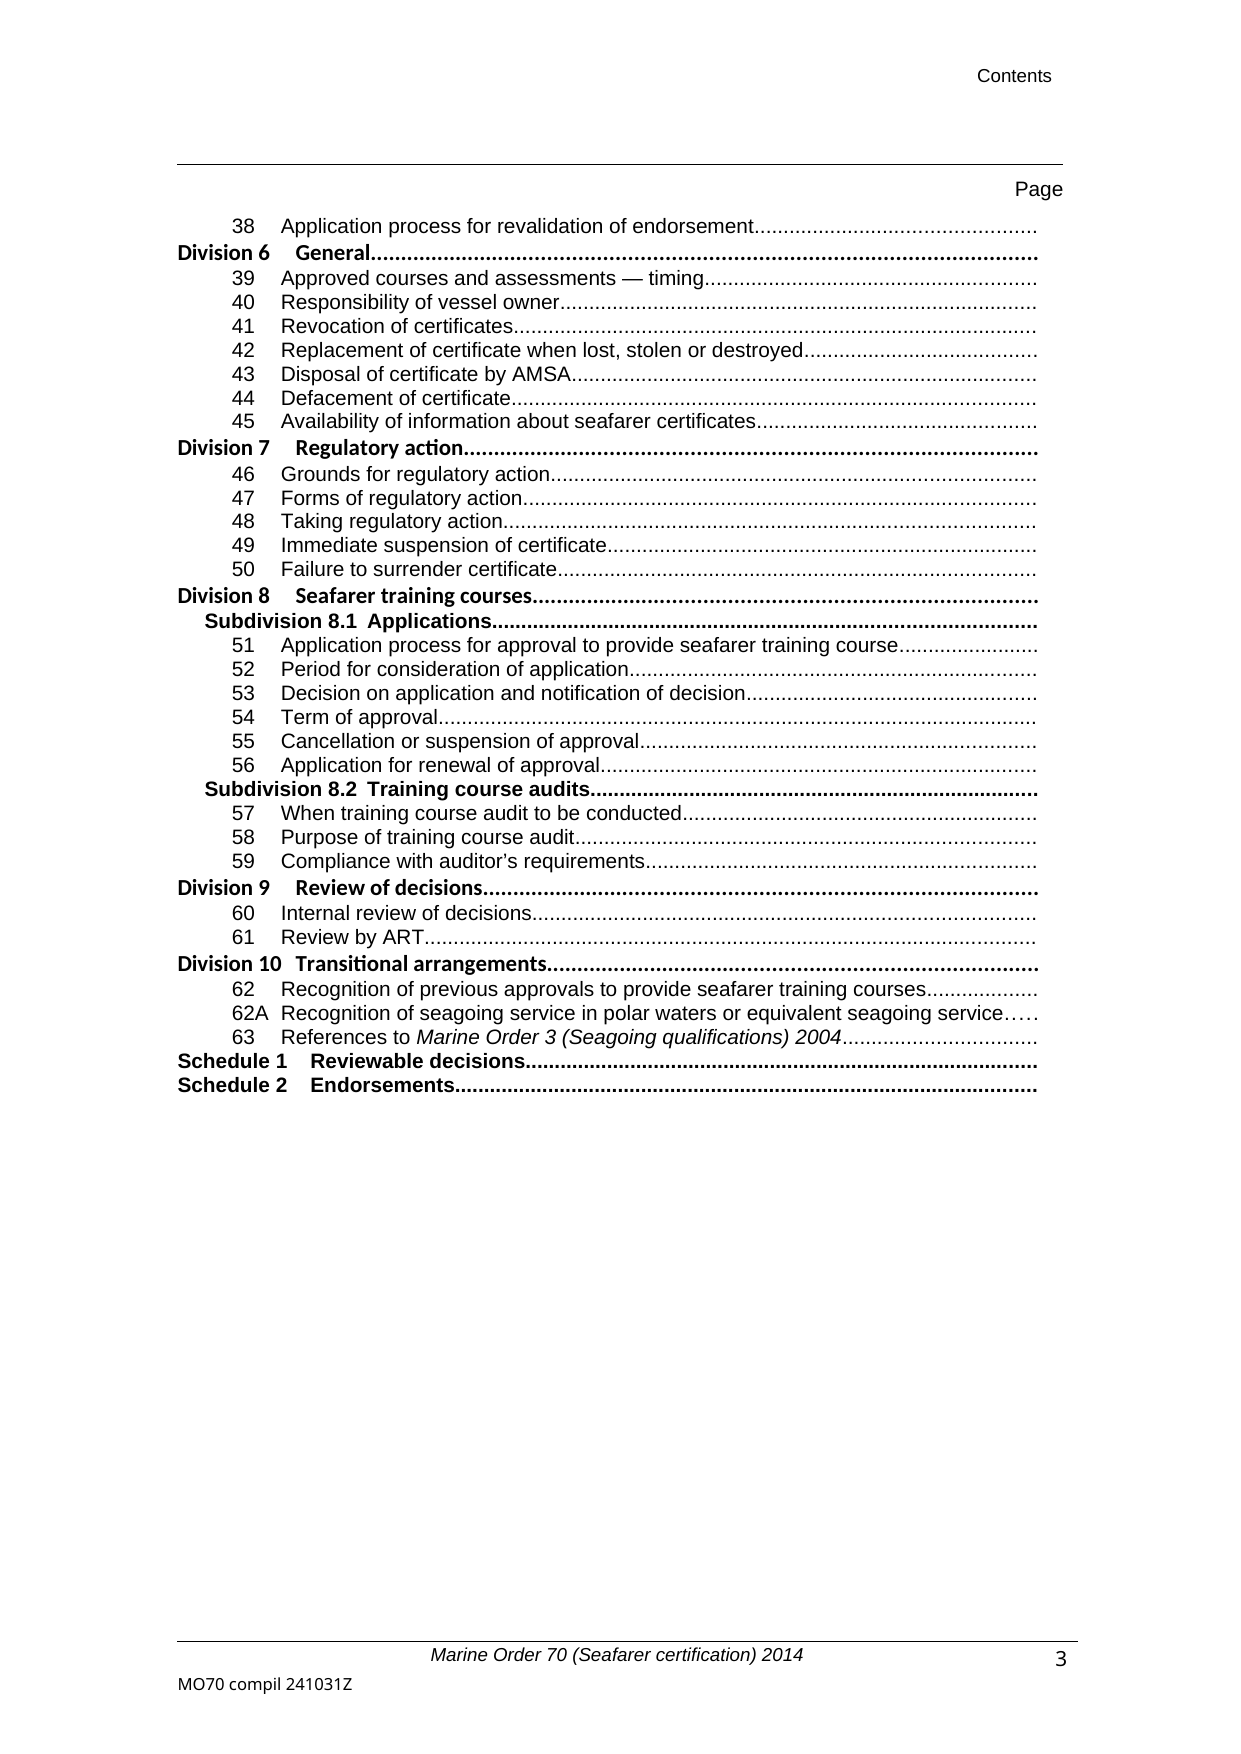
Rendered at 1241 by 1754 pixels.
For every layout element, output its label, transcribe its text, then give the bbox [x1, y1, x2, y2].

text 62A Recognition of seagoing service in polar waters or equivalent seagoing service 31 [232, 1001, 1019, 1024]
text 61 Review by ART 31 [232, 925, 1019, 949]
text 59 Compliance with auditor’s requirements 30 [232, 849, 1019, 873]
text 52 Period for consideration of application 28 [232, 657, 1019, 681]
text Division 10 Transitional arrangements 31 [177, 949, 1033, 977]
text 41 Revocation of certificates 25 [232, 313, 1019, 337]
text 50 Failure to surrender certificate 28 [232, 557, 1019, 581]
text Division 9 Review of decisions 30 [177, 873, 1033, 901]
text 49 Immediate suspension of certificate 27 [232, 533, 1019, 557]
text 62 Recognition of previous approvals to provide seafarer training courses 31 [232, 977, 1019, 1001]
text Schedule 1 Reviewable decisions 33 [177, 1048, 1019, 1072]
text 48 Taking regulatory action 27 [232, 509, 1019, 533]
text 51 Application process for approval to provide seafarer training course 28 [232, 633, 1019, 657]
text 58 Purpose of training course audit 30 [232, 825, 1019, 849]
text 42 Replacement of certificate when lost, stolen or destroyed 25 [232, 337, 1019, 361]
text Division 7 Regulatory action 26 [177, 433, 1033, 461]
text Subdivision 8.1 Applications 28 [204, 609, 1004, 633]
text 55 Cancellation or suspension of approval 29 [232, 729, 1019, 753]
text 54 Term of approval 29 [232, 705, 1019, 729]
text 63 References to Marine Order 3 (Seagoing qualifications) 2004 32 [232, 1024, 1019, 1048]
text 43 Disposal of certificate by AMSA 25 [232, 361, 1019, 385]
text Division 6 General 24 [177, 238, 1033, 266]
text Schedule 2 Endorsements 34 [177, 1072, 1019, 1096]
text 39 Approved courses and assessments — timing 24 [232, 266, 1019, 289]
text 57 When training course audit to be conducted 30 [232, 801, 1019, 825]
text 38 Application process for revalidation of endorsement 24 [232, 214, 1019, 238]
text Division 8 Seafarer training courses 28 [177, 581, 1033, 609]
text 45 Availability of information about seafarer certificates 26 [232, 409, 1019, 433]
text 56 Application for renewal of approval 30 [232, 753, 1019, 777]
text Subdivision 8.2 Training course audits 30 [204, 777, 1004, 801]
text 40 Responsibility of vessel owner 24 [232, 289, 1019, 313]
text 53 Decision on application and notification of decision 29 [232, 681, 1019, 705]
text 60 Internal review of decisions 30 [232, 901, 1019, 925]
text 47 Forms of regulatory action 26 [232, 485, 1019, 509]
text 44 Defacement of certificate 25 [232, 385, 1019, 409]
text 46 Grounds for regulatory action 26 [232, 461, 1019, 485]
